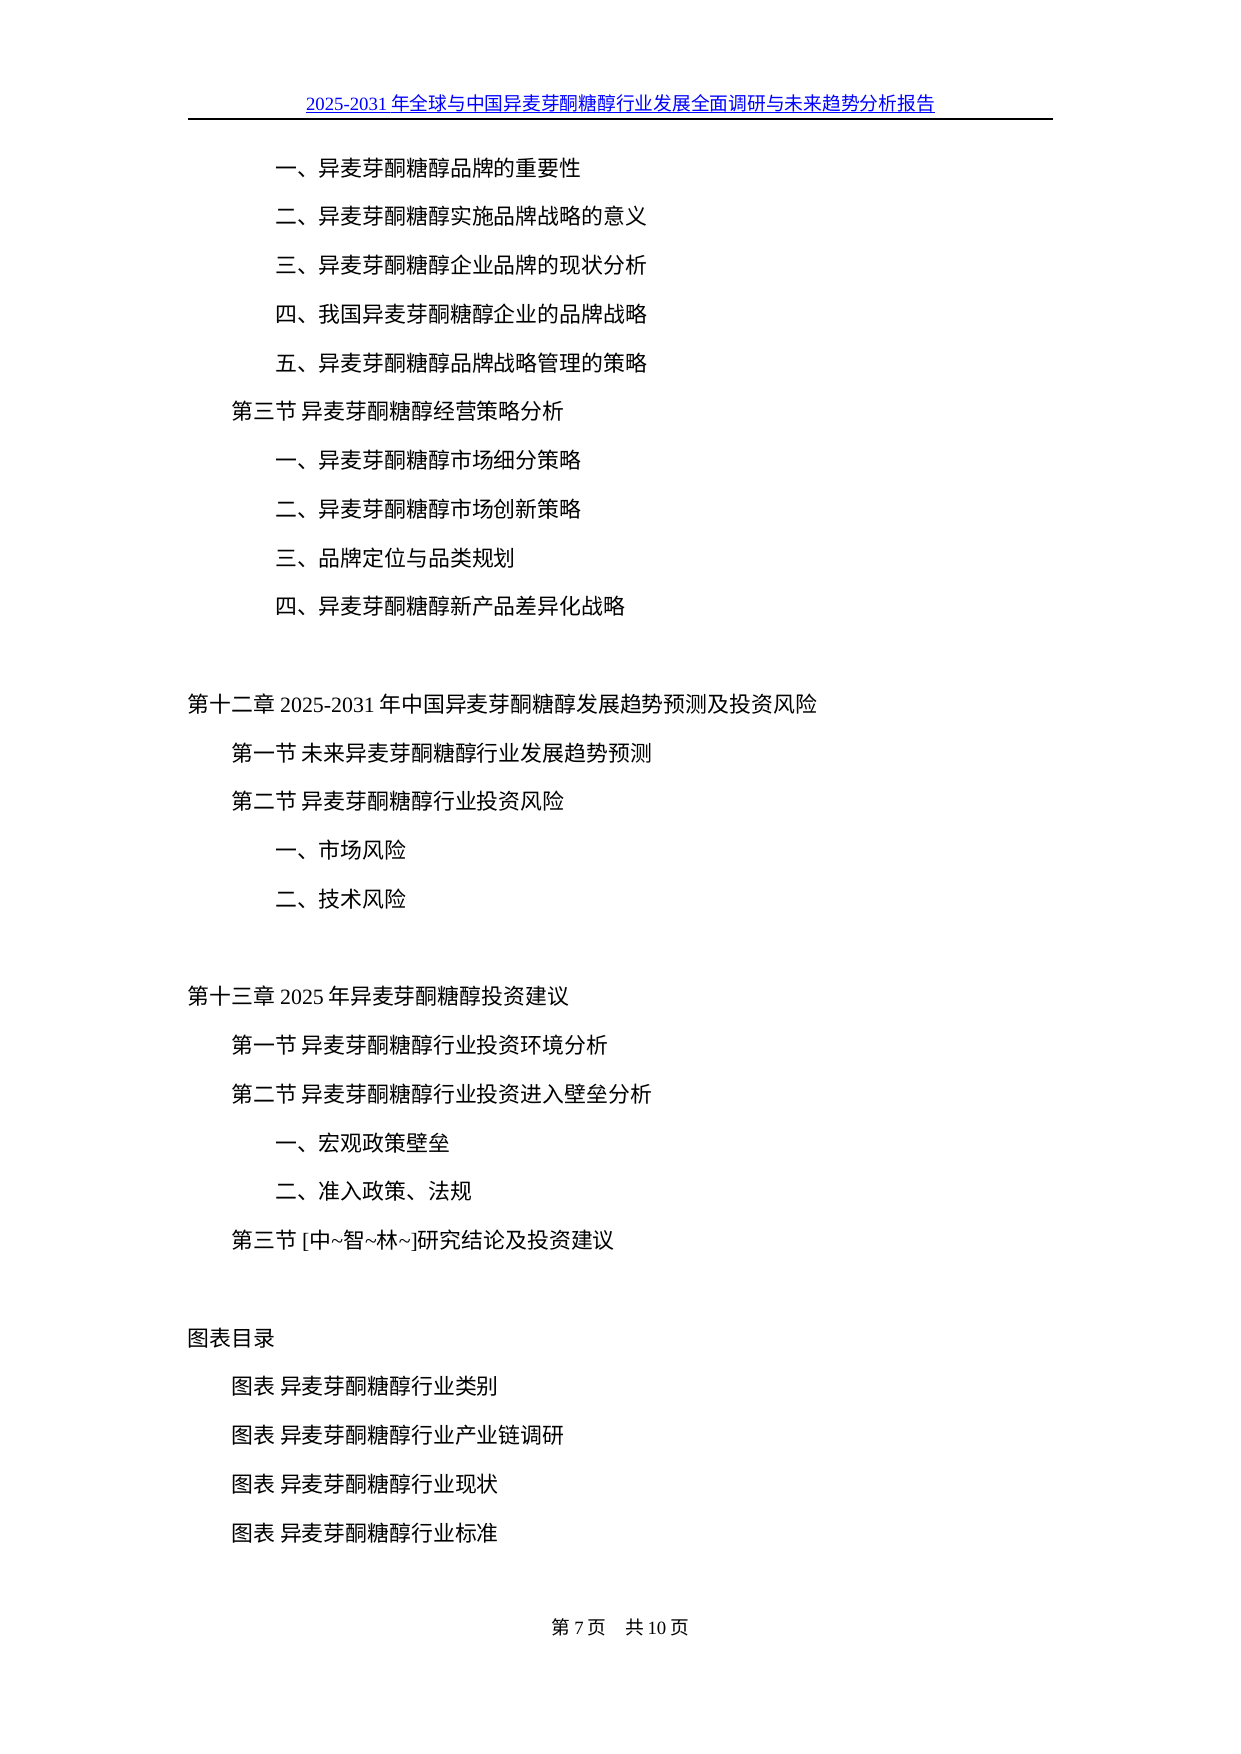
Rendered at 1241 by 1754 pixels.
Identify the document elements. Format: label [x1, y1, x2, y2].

text [187, 150, 1053, 1548]
